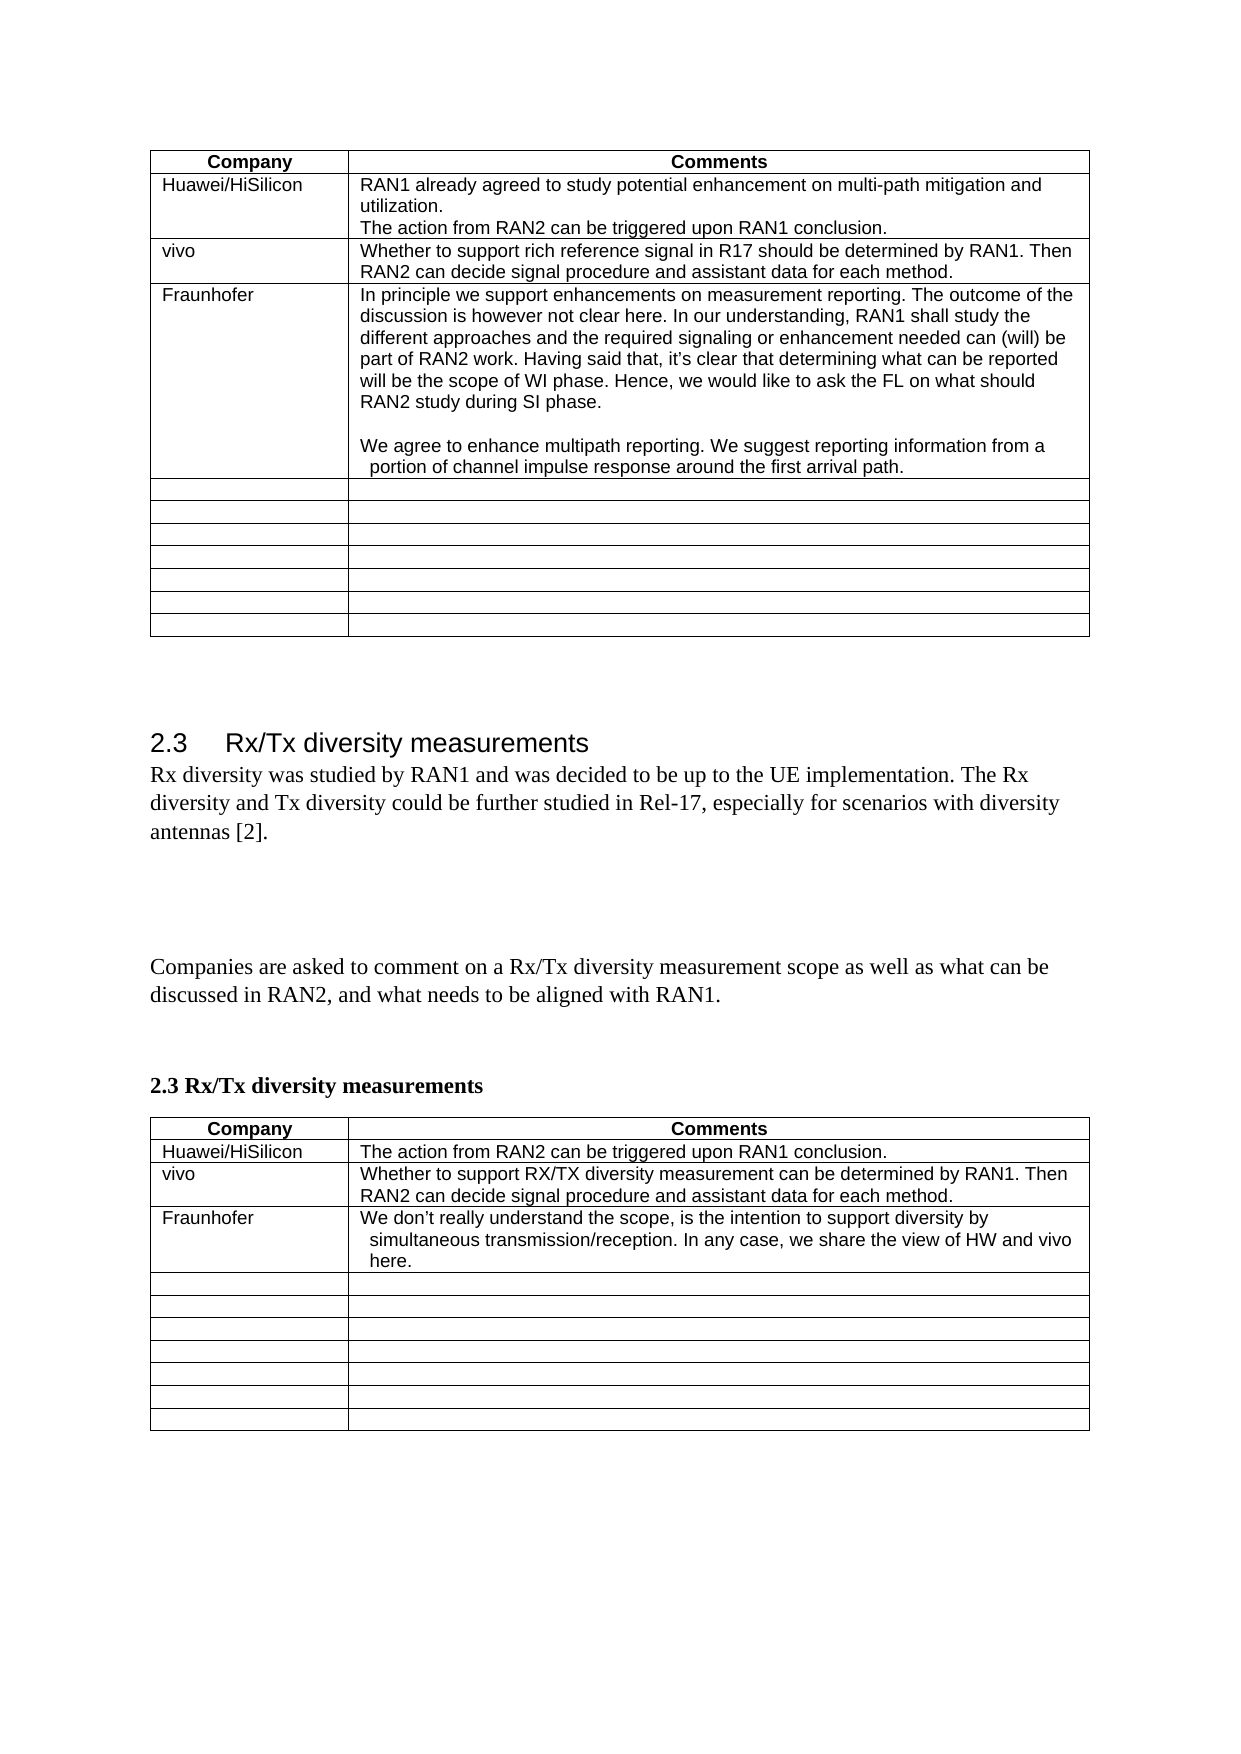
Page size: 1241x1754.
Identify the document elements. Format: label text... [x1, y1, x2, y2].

table_cell [151, 524, 348, 545]
table_cell [151, 592, 348, 613]
table_cell [349, 524, 1089, 545]
table_cell [349, 1409, 1089, 1430]
table_cell [151, 1296, 348, 1317]
table_cell We don’t really understand the scope, is the intention to support diversity by simultaneous transmission/reception. In any case, we share the view of HW and vivo here. [349, 1207, 1089, 1272]
text 2.3 Rx/Tx diversity measurements [150, 1072, 1090, 1098]
table_cell [349, 614, 1089, 636]
table_cell [349, 592, 1089, 613]
table_cell [349, 1363, 1089, 1385]
table_cell [349, 1386, 1089, 1407]
table_cell [151, 614, 348, 636]
table_cell [349, 501, 1089, 523]
table_cell [349, 1318, 1089, 1340]
table_cell [151, 479, 348, 500]
table_cell [349, 1341, 1089, 1362]
table_cell vivo [151, 239, 348, 282]
table_cell Fraunhofer [151, 284, 348, 478]
table_cell [349, 479, 1089, 500]
text Rx diversity was studied by RAN1 and was decided to be up to the UE implementation. The Rx diversity and Tx diversity could be further studied in Rel-17, especially for scenarios with diversity antennas [2]. [150, 761, 1090, 844]
table_cell [151, 1318, 348, 1340]
text Companies are asked to comment on a Rx/Tx diversity measurement scope as well as what can be discussed in RAN2, and what needs to be aligned with RAN1. [150, 953, 1090, 1008]
table_cell Whether to support RX/TX diversity measurement can be determined by RAN1. Then RAN2 can decide signal procedure and assistant data for each method. [349, 1163, 1089, 1206]
table_cell Huawei/HiSilicon [151, 1140, 348, 1162]
table_cell [349, 569, 1089, 591]
table_cell [151, 1273, 348, 1294]
table_cell RAN1 already agreed to study potential enhancement on multi-path mitigation and utilization. The action from RAN2 can be triggered upon RAN1 conclusion. [349, 174, 1089, 238]
table_cell In principle we support enhancements on measurement reporting. The outcome of the discussion is however not clear here. In our understanding, RAN1 shall study the different approaches and the required signaling or enhancement needed can (will) be part of RAN2 work. Having said that, it’s clear that determining what can be reported will be the scope of WI phase. Hence, we would like to ask the FL on what should RAN2 study during SI phase. We agree to enhance multipath reporting. We suggest reporting information from a portion of channel impulse response around the first arrival path. [349, 284, 1089, 478]
table_header Comments [349, 151, 1089, 173]
table_cell [151, 1341, 348, 1362]
table_cell [349, 1296, 1089, 1317]
table_cell [151, 569, 348, 591]
table_cell [349, 546, 1089, 568]
table_cell [151, 1409, 348, 1430]
table_header Company [151, 1118, 348, 1139]
table_cell vivo [151, 1163, 348, 1206]
table_cell Fraunhofer [151, 1207, 348, 1272]
table_header Company [151, 151, 348, 173]
table_cell [151, 1363, 348, 1385]
table_header Comments [349, 1118, 1089, 1139]
table_cell [349, 1273, 1089, 1294]
table_cell [151, 546, 348, 568]
table_cell Whether to support rich reference signal in R17 should be determined by RAN1. Then RAN2 can decide signal procedure and assistant data for each method. [349, 239, 1089, 282]
subtitle 2.3 Rx/Tx diversity measurements [150, 727, 1090, 758]
table_cell Huawei/HiSilicon [151, 174, 348, 238]
table_cell The action from RAN2 can be triggered upon RAN1 conclusion. [349, 1140, 1089, 1162]
table_cell [151, 501, 348, 523]
table_cell [151, 1386, 348, 1407]
